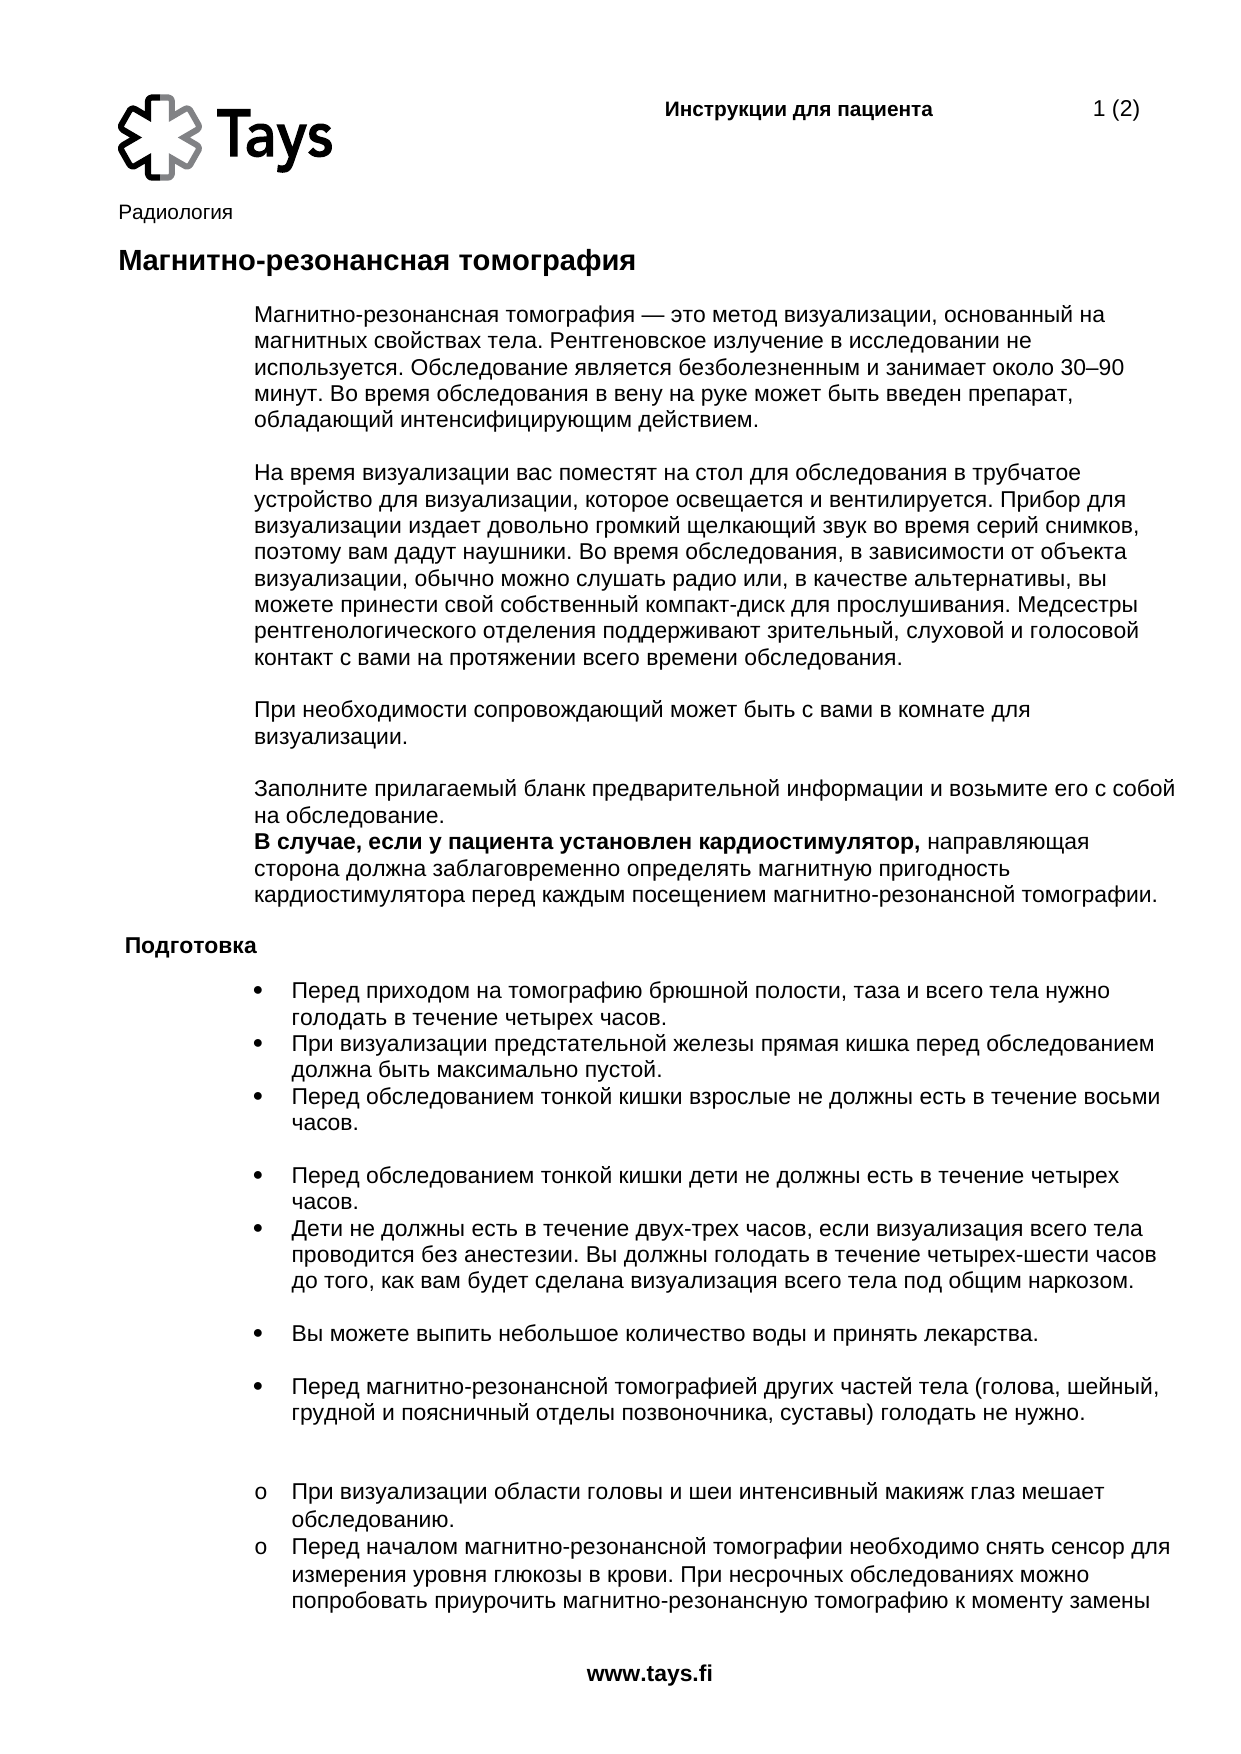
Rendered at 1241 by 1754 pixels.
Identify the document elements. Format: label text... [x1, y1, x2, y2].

list При визуализации области головы и шеи интенсивный макияж глаз мешает обследованию. [254, 1478, 1181, 1533]
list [254, 1533, 1181, 1614]
text Заполните прилагаемый бланк предварительной информации и возьмите его с собой на обследование. [254, 775, 1181, 828]
subtitle Магнитно-резонансная томография [118, 242, 1181, 276]
list При визуализации предстательной железы прямая кишка перед обследованием должна быть максимально пустой. [254, 1030, 1181, 1083]
list Вы можете выпить небольшое количество воды и принять лекарства. [254, 1320, 1181, 1346]
list Перед магнитно-резонансной томографией других частей тела (голова, шейный, грудной и поясничный отделы позвоночника, суставы) голодать не нужно. [254, 1373, 1181, 1425]
subtitle Подготовка [118, 932, 1181, 958]
text Магнитно-резонансная томография — это метод визуализации, основанный на магнитных свойствах тела. Рентгеновское излучение в исследовании не используется. Обследование является безболезненным и занимает около 30–90 минут. Во время обследования в вену на руке может быть введен препарат, обладающий интенсифицирующим действием. [254, 301, 1181, 433]
text При необходимости сопровождающий может быть с вами в комнате для визуализации. [254, 696, 1181, 749]
text На время визуализации вас поместят на стол для обследования в трубчатое устройство для визуализации, которое освещается и вентилируется. Прибор для визуализации издает довольно громкий щелкающий звук во время серий снимков, поэтому вам дадут наушники. Во время обследования, в зависимости от объекта визуализации, обычно можно слушать радио или, в качестве альтернативы, вы можете принести свой собственный компакт-диск для прослушивания. Медсестры рентгенологического отделения поддерживают зрительный, слуховой и голосовой контакт с вами на протяжении всего времени обследования. [254, 459, 1181, 670]
list Дети не должны есть в течение двух-трех часов, если визуализация всего тела проводится без анестезии. Вы должны голодать в течение четырех-шести часов до того, как вам будет сделана визуализация всего тела под общим наркозом. [254, 1214, 1181, 1293]
text В случае, если у пациента установлен кардиостимулятор, направляющая сторона должна заблаговременно определять магнитную пригодность кардиостимулятора перед каждым посещением магнитно-резонансной томографии. [254, 828, 1181, 907]
list Перед обследованием тонкой кишки взрослые не должны есть в течение восьми часов. [254, 1083, 1181, 1135]
list Перед приходом на томографию брюшной полости, таза и всего тела нужно голодать в течение четырех часов. [254, 977, 1181, 1030]
list Перед обследованием тонкой кишки дети не должны есть в течение четырех часов. [254, 1162, 1181, 1214]
